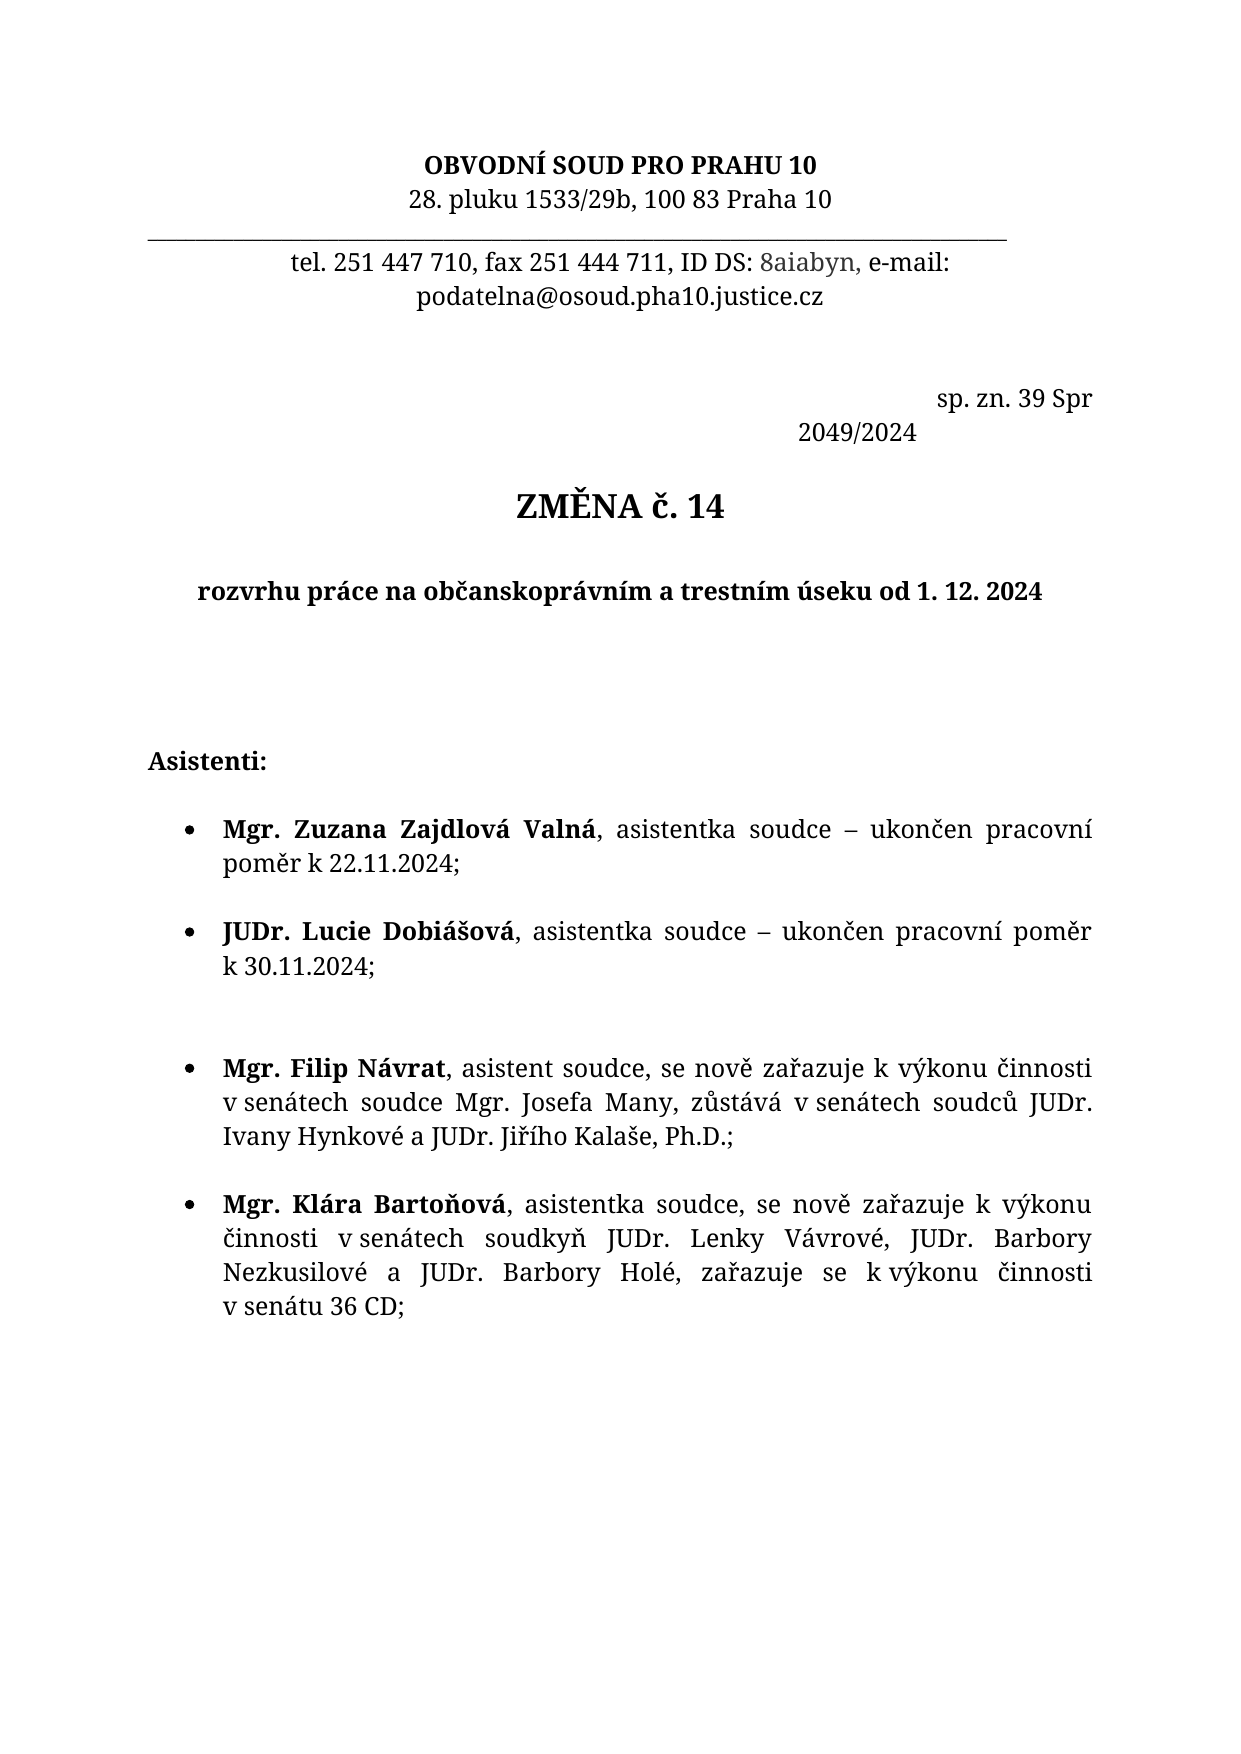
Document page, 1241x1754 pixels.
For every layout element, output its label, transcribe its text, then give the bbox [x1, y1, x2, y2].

text __________________________________________________________________________________________ [148, 216, 1093, 244]
text ZMĚNA č. 14 [148, 483, 1093, 528]
text Asistenti: [148, 744, 1093, 778]
text rozvrhu práce na občanskoprávním a trestním úseku od 1. 12. 2024 [148, 573, 1093, 607]
list Mgr. Klára Bartoňová, asistentka soudce, se nově zařazuje k výkonu činnosti v senátech soudkyň JUDr. Lenky Vávrové, JUDr. Barbory Nezkusilové a JUDr. Barbory Holé, zařazuje se k výkonu činnosti v senátu 36 CD; [185, 1187, 1093, 1323]
list JUDr. Lucie Dobiášová, asistentka soudce – ukončen pracovní poměr k 30.11.2024; [185, 914, 1093, 982]
text tel. 251 447 710, fax 251 444 711, ID DS: 8aiabyn, e-mail: podatelna@osoud.pha10.justice.cz [148, 244, 1093, 312]
text Obvodní soud pro Prahu 10 [148, 148, 1093, 182]
text sp. zn. 39 Spr 2049/2024 [738, 380, 1093, 483]
list Mgr. Zuzana Zajdlová Valná, asistentka soudce – ukončen pracovní poměr k 22.11.2024; [185, 812, 1093, 880]
list Mgr. Filip Návrat, asistent soudce, se nově zařazuje k výkonu činnosti v senátech soudce Mgr. Josefa Many, zůstává v senátech soudců JUDr. Ivany Hynkové a JUDr. Jiřího Kalaše, Ph.D.; [185, 1050, 1093, 1152]
text 28. pluku 1533/29b, 100 83 Praha 10 [148, 182, 1093, 216]
